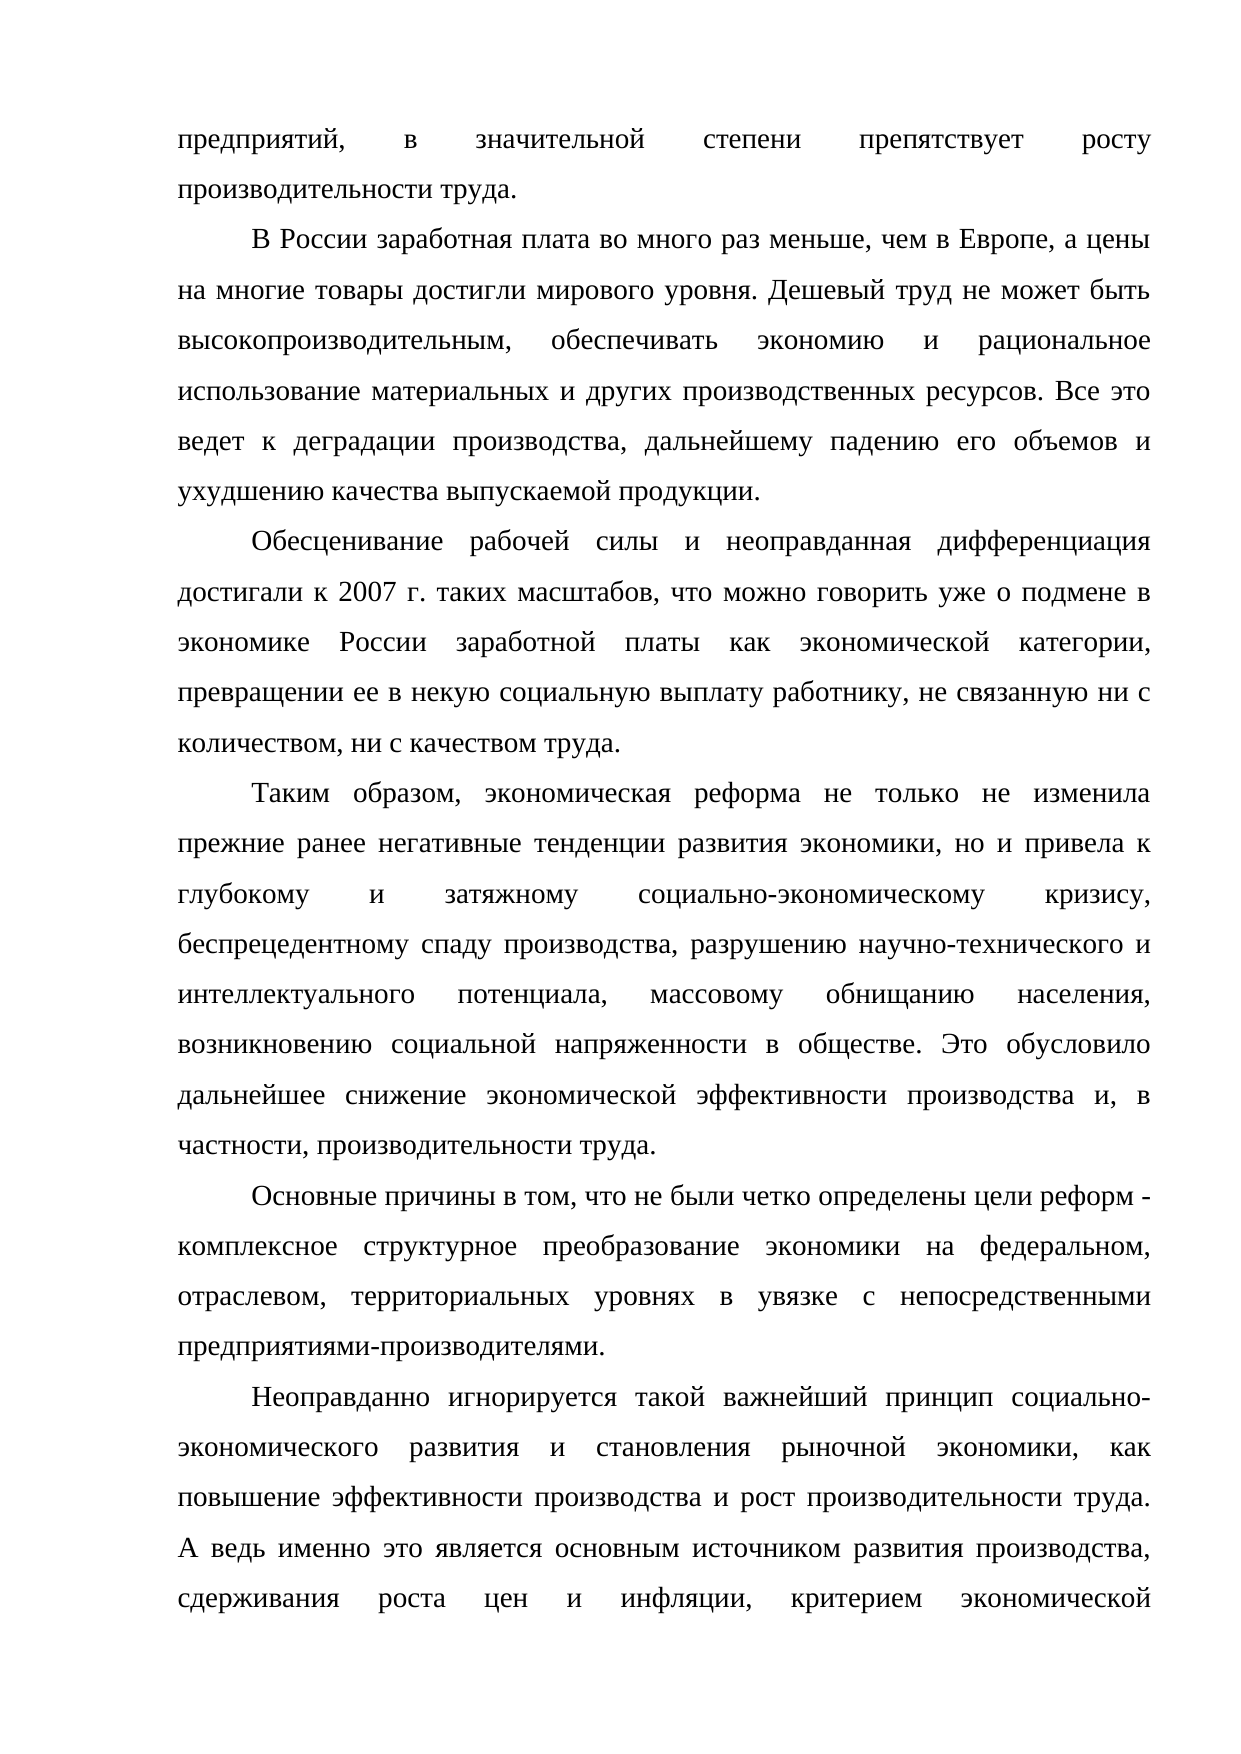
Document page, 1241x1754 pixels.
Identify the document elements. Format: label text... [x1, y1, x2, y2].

text Обесценивание рабочей силы и неоправданная дифференциация достигали к . таких масштабов, что можно говорить уже о подмене в экономике России заработной платы как экономической категории, превращении ее в некую социальную выплату работнику, не связанную ни с количеством, ни с качеством труда. [177, 523, 1152, 758]
text В России заработная плата во много раз меньше, чем в Европе, а цены на многие товары достигли мирового уровня. Дешевый труд не может быть высокопроизводительным, обеспечивать экономию и рациональное использование материальных и других производственных ресурсов. Все это ведет к деградации производства, дальнейшему падению его объемов и ухудшению качества выпускаемой продукции. [177, 222, 1152, 507]
text Таким образом, экономическая реформа не только не изменила прежние ранее негативные тенденции развития экономики, но и привела к глубокому и затяжному социально-экономическому кризису, беспрецедентному спаду производства, разрушению научно-технического и интеллектуального потенциала, массовому обнищанию населения, возникновению социальной напряженности в обществе. Это обусловило дальнейшее снижение экономической эффективности производства и, в частности, производительности труда. [177, 775, 1152, 1161]
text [177, 1379, 1152, 1614]
text Основные причины в том, что не были четко определены цели реформ - комплексное структурное преобразование экономики на федеральном, отраслевом, территориальных уровнях в увязке с непосредственными предприятиями-производителями. [177, 1178, 1152, 1362]
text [177, 121, 1152, 205]
